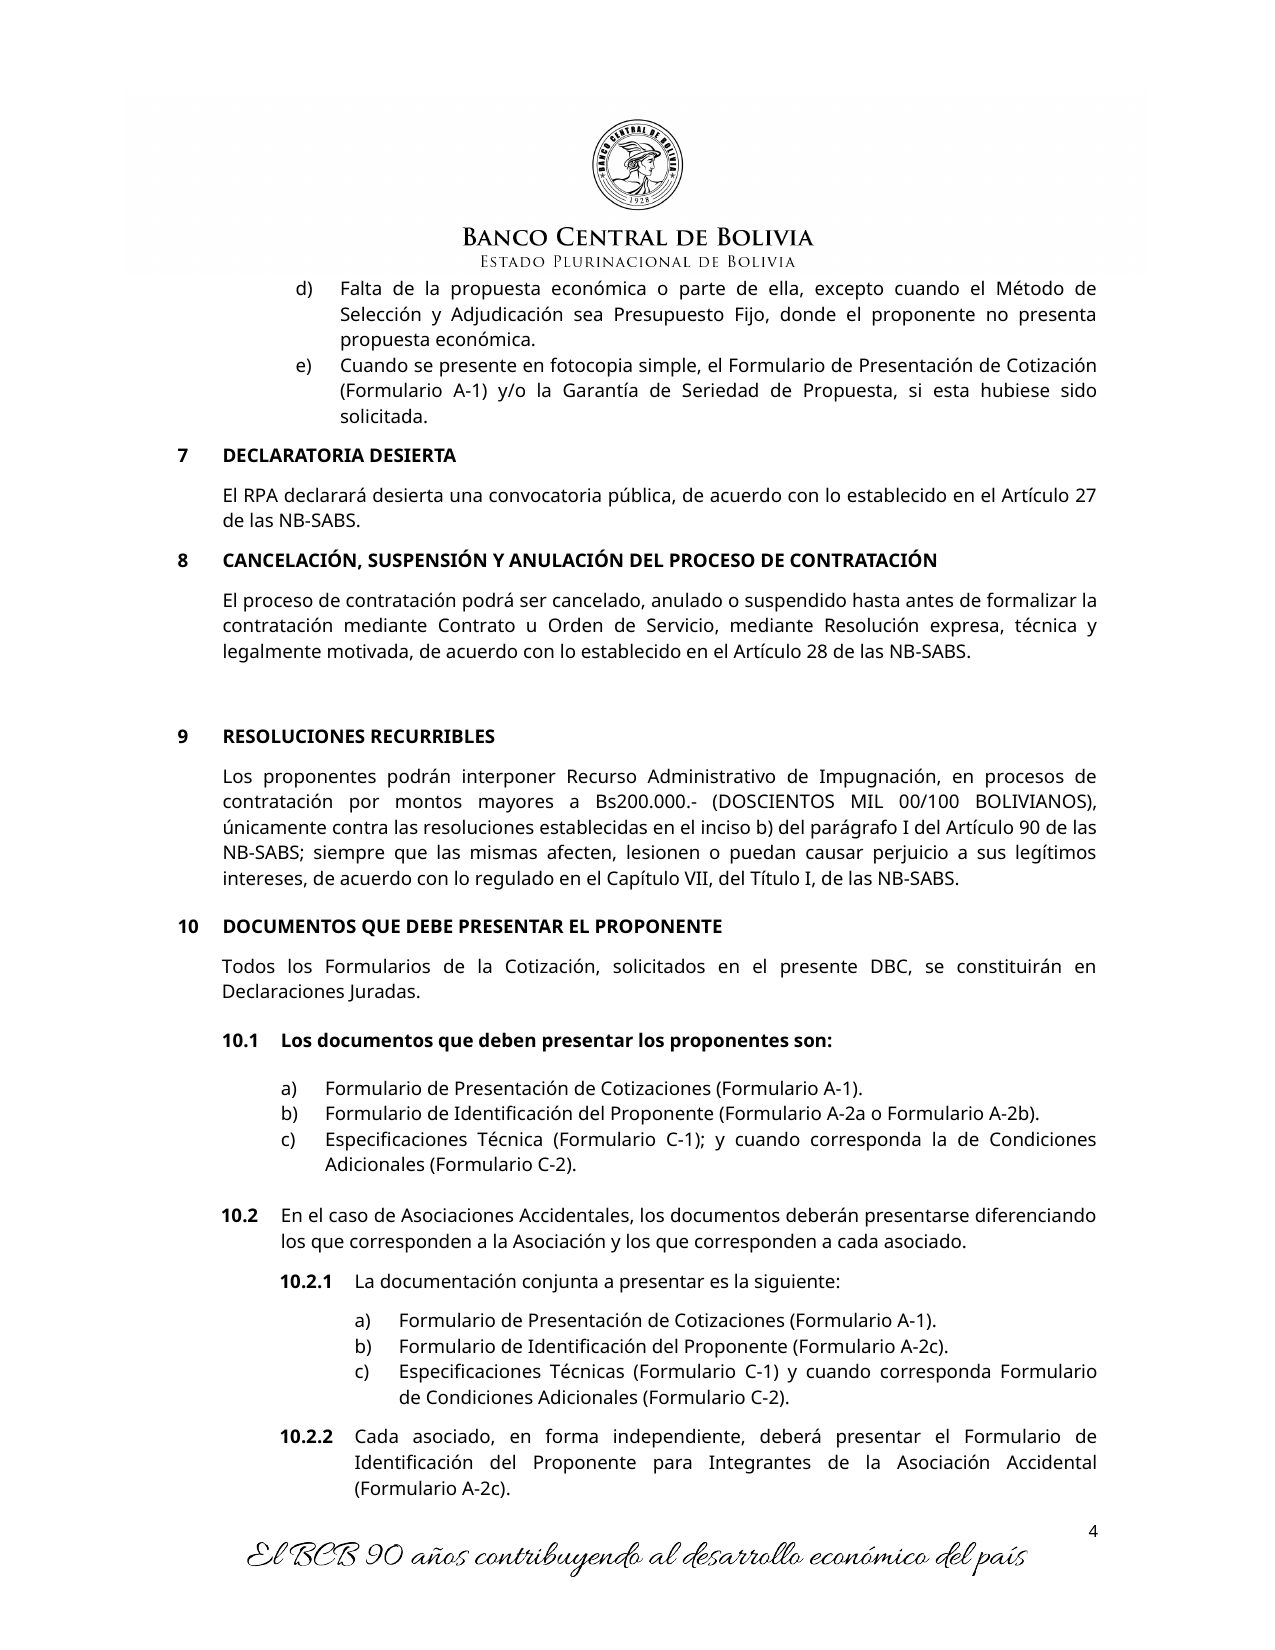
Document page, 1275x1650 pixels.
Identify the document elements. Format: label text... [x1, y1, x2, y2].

list Especificaciones Técnicas (Formulario C-1) y cuando corresponda Formulario de Condiciones Adicionales (Formulario C-2). [354, 1359, 1098, 1410]
title La documentación conjunta a presentar es la siguiente: [279, 1268, 1098, 1293]
title Cada asociado, en forma independiente, deberá presentar el Formulario de Identificación del Proponente para Integrantes de la Asociación Accidental (Formulario A-2c). [279, 1424, 1098, 1500]
text Los proponentes podrán interponer Recurso Administrativo de Impugnación, en procesos de contratación por montos mayores a Bs200.000.- (DOSCIENTOS MIL 00/100 BOLIVIANOS), únicamente contra las resoluciones establecidas en el inciso b) del parágrafo I del Artículo 90 de las NB-SABS; siempre que las mismas afecten, lesionen o puedan causar perjuicio a sus legítimos intereses, de acuerdo con lo regulado en el Capítulo VII, del Título I, de las NB-SABS. [222, 763, 1098, 891]
title En el caso de Asociaciones Accidentales, los documentos deberán presentarse diferenciando los que corresponden a la Asociación y los que corresponden a cada asociado. [221, 1203, 1098, 1254]
list Formulario de Presentación de Cotizaciones (Formulario A-1). [281, 1075, 1098, 1101]
list Formulario de Identificación del Proponente (Formulario A-2a o Formulario A-2b). [281, 1101, 1098, 1126]
title DECLARATORIA DESIERTA [177, 443, 1098, 468]
list Falta de la propuesta económica o parte de ella, excepto cuando el Método de Selección y Adjudicación sea Presupuesto Fijo, donde el proponente no presenta propuesta económica. [295, 274, 1098, 352]
title RESOLUCIONES RECURRIBLES [177, 723, 1098, 749]
picture [247, 1542, 1028, 1577]
list Especificaciones Técnica (Formulario C-1); y cuando corresponda la de Condiciones Adicionales (Formulario C-2). [281, 1126, 1098, 1177]
list Formulario de Identificación del Proponente (Formulario A-2c). [354, 1333, 1098, 1359]
title DOCUMENTOS QUE DEBE PRESENTAR EL PROPONENTE [177, 913, 1098, 939]
title CANCELACIÓN, SUSPENSIÓN Y ANULACIÓN DEL PROCESO DE CONTRATACIÓN [177, 547, 1098, 573]
text El RPA declarará desierta una convocatoria pública, de acuerdo con lo establecido en el Artículo 27 de las NB-SABS. [222, 482, 1098, 533]
list Cuando se presente en fotocopia simple, el Formulario de Presentación de Cotización (Formulario A-1) y/o la Garantía de Seriedad de Propuesta, si esta hubiese sido solicitada. [295, 352, 1098, 428]
text Todos los Formularios de la Cotización, solicitados en el presente DBC, se constituirán en Declaraciones Juradas. [222, 953, 1098, 1004]
picture [122, 89, 1147, 274]
title Los documentos que deben presentar los proponentes son: [222, 1027, 1098, 1052]
text El proceso de contratación podrá ser cancelado, anulado o suspendido hasta antes de formalizar la contratación mediante Contrato u Orden de Servicio, mediante Resolución expresa, técnica y legalmente motivada, de acuerdo con lo establecido en el Artículo 28 de las NB-SABS. [222, 587, 1098, 664]
list Formulario de Presentación de Cotizaciones (Formulario A-1). [354, 1308, 1098, 1333]
